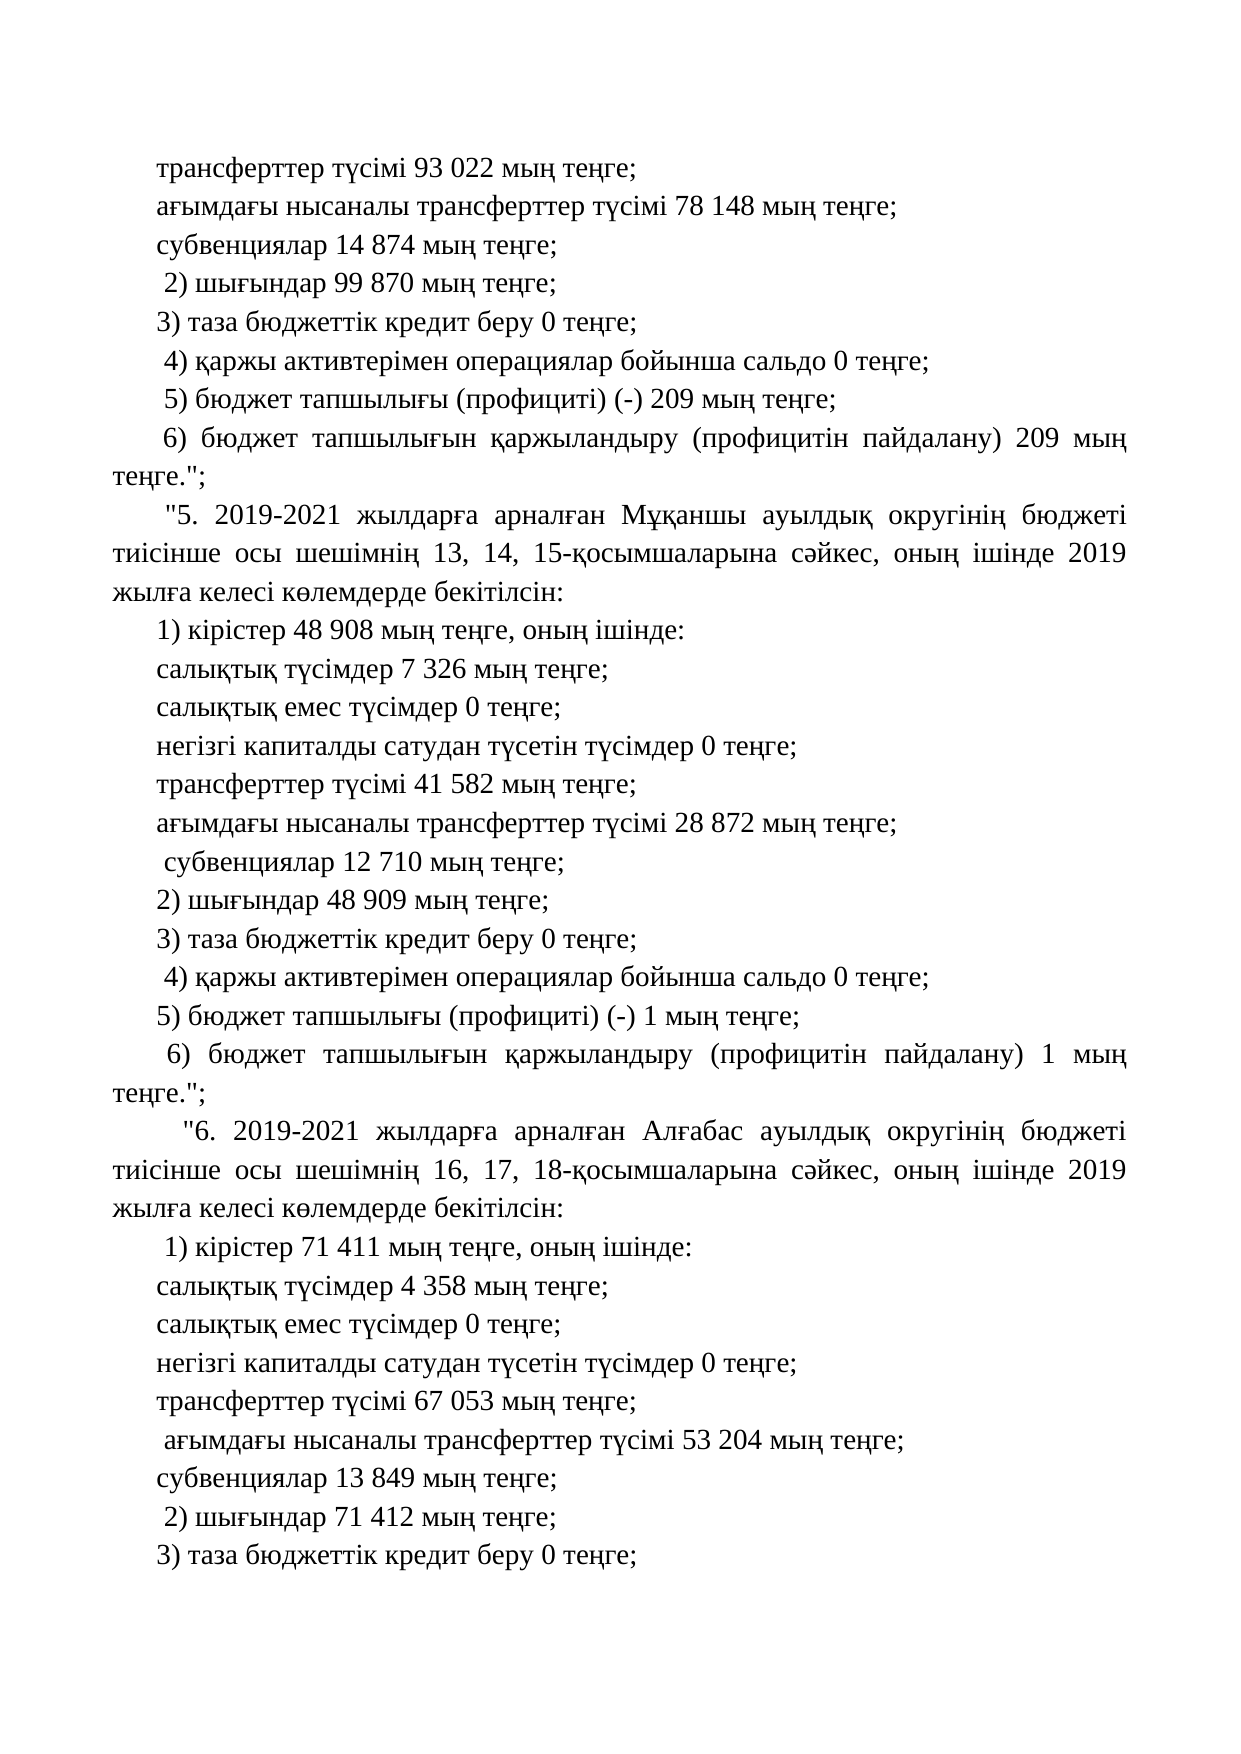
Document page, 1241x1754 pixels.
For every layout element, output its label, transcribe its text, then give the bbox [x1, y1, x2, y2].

text 1) кірістер 48 908 мың теңге, оның ішінде: [112, 612, 1128, 646]
text салықтық емес түсімдер 0 теңге; [112, 1306, 1128, 1340]
text трансферттер түсімі 67 053 мың теңге; [112, 1383, 1128, 1417]
text 5) бюджет тапшылығы (профициті) (-) 209 мың теңге; [112, 381, 1128, 415]
text 2) шығындар 99 870 мың теңге; [112, 266, 1128, 299]
text "5. 2019-2021 жылдарға арналған Мұқаншы ауылдық округінің бюджеті тиісінше осы шешімнің 13, 14, 15-қосымшаларына сәйкес, оның ішінде 2019 жылға келесі көлемдерде бекітілсін: [112, 497, 1128, 607]
text "6. 2019-2021 жылдарға арналған Алғабас ауылдық округінің бюджеті тиісінше осы шешімнің 16, 17, 18-қосымшаларына сәйкес, оның ішінде 2019 жылға келесі көлемдерде бекітілсін: [112, 1113, 1128, 1224]
text 6) бюджет тапшылығын қаржыландыру (профицитін пайдалану) 209 мың теңге."; [112, 420, 1128, 492]
text салықтық түсімдер 4 358 мың теңге; [112, 1268, 1128, 1301]
text 1) кірістер 71 411 мың теңге, оның ішінде: [112, 1229, 1128, 1263]
text 2) шығындар 48 909 мың теңге; [112, 882, 1128, 916]
text ағымдағы нысаналы трансферттер түсімі 53 204 мың теңге; [112, 1422, 1128, 1455]
text 5) бюджет тапшылығы (профициті) (-) 1 мың теңге; [112, 998, 1128, 1031]
text 2) шығындар 71 412 мың теңге; [112, 1499, 1128, 1532]
text ағымдағы нысаналы трансферттер түсімі 78 148 мың теңге; [112, 188, 1128, 222]
text 3) таза бюджеттік кредит беру 0 теңге; [112, 921, 1128, 954]
text субвенциялар 14 874 мың теңге; [112, 227, 1128, 261]
text трансферттер түсімі 41 582 мың теңге; [112, 767, 1128, 800]
text 6) бюджет тапшылығын қаржыландыру (профицитін пайдалану) 1 мың теңге."; [112, 1036, 1128, 1108]
text 3) таза бюджеттік кредит беру 0 теңге; [112, 304, 1128, 338]
text ағымдағы нысаналы трансферттер түсімі 28 872 мың теңге; [112, 805, 1128, 839]
text 3) таза бюджеттік кредит беру 0 теңге; [112, 1537, 1128, 1571]
text негізгі капиталды сатудан түсетін түсімдер 0 теңге; [112, 1345, 1128, 1378]
text трансферттер түсімі 93 022 мың теңге; [112, 150, 1128, 183]
text салықтық түсімдер 7 326 мың теңге; [112, 651, 1128, 684]
text субвенциялар 13 849 мың теңге; [112, 1460, 1128, 1494]
text негізгі капиталды сатудан түсетін түсімдер 0 теңге; [112, 728, 1128, 762]
text 4) қаржы активтерімен операциялар бойынша сальдо 0 теңге; [112, 343, 1128, 376]
text субвенциялар 12 710 мың теңге; [112, 844, 1128, 877]
text салықтық емес түсімдер 0 теңге; [112, 689, 1128, 723]
text 4) қаржы активтерімен операциялар бойынша сальдо 0 теңге; [112, 959, 1128, 993]
